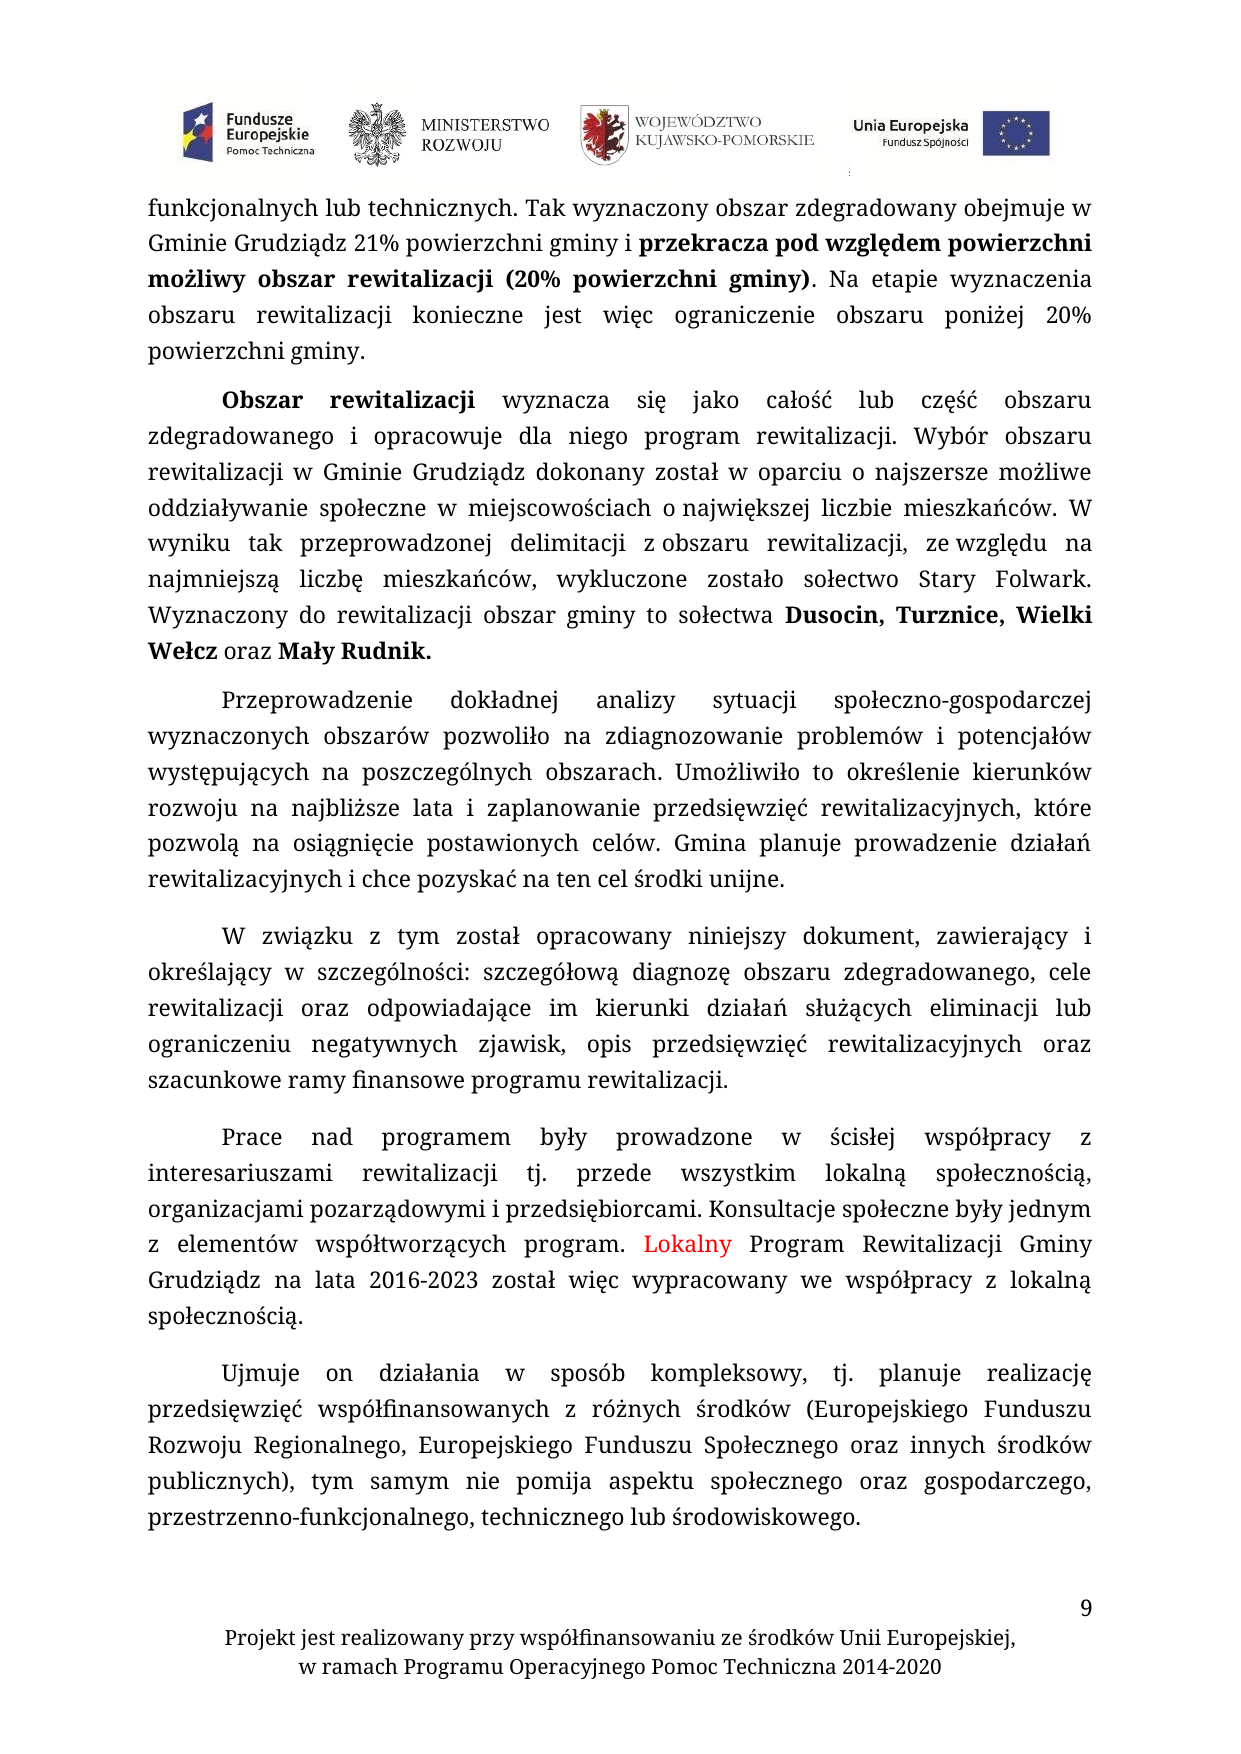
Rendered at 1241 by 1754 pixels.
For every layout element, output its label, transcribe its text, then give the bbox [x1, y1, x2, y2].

text Prace nad programem były prowadzone w ścisłej współpracy z interesariuszami rewitalizacji tj. przede wszystkim lokalną społecznością, organizacjami pozarządowymi i przedsiębiorcami. Konsultacje społeczne były jednym z elementów współtworzących program. Lokalny Program Rewitalizacji Gminy Grudziądz na lata 2016-2023 został więc wypracowany we współpracy z lokalną społecznością. [148, 1121, 1093, 1332]
picture [147, 73, 1093, 192]
text Przeprowadzenie dokładnej analizy sytuacji społeczno-gospodarczej wyznaczonych obszarów pozwoliło na zdiagnozowanie problemów i potencjałów występujących na poszczególnych obszarach. Umożliwiło to określenie kierunków rozwoju na najbliższe lata i zaplanowanie przedsięwzięć rewitalizacyjnych, które pozwolą na osiągnięcie postawionych celów. Gmina planuje prowadzenie działań rewitalizacyjnych i chce pozyskać na ten cel środki unijne. [148, 684, 1093, 894]
text W związku z tym został opracowany niniejszy dokument, zawierający i określający w szczególności: szczegółową diagnozę obszaru zdegradowanego, cele rewitalizacji oraz odpowiadające im kierunki działań służących eliminacji lub ograniczeniu negatywnych zjawisk, opis przedsięwzięć rewitalizacyjnych oraz szacunkowe ramy finansowe programu rewitalizacji. [148, 920, 1093, 1095]
text Obszar rewitalizacji wyznacza się jako całość lub część obszaru zdegradowanego i opracowuje dla niego program rewitalizacji. Wybór obszaru rewitalizacji w Gminie Grudziądz dokonany został w oparciu o najszersze możliwe oddziaływanie społeczne w miejscowościach o największej liczbie mieszkańców. W wyniku tak przeprowadzonej delimitacji z obszaru rewitalizacji, ze względu na najmniejszą liczbę mieszkańców, wykluczone zostało sołectwo Stary Folwark. Wyznaczony do rewitalizacji obszar gminy to sołectwa Dusocin, Turznice, Wielki Wełcz oraz Mały Rudnik. [148, 384, 1093, 666]
text Ujmuje on działania w sposób kompleksowy, tj. planuje realizację przedsięwzięć współfinansowanych z różnych środków (Europejskiego Funduszu Rozwoju Regionalnego, Europejskiego Funduszu Społecznego oraz innych środków publicznych), tym samym nie pomija aspektu społecznego oraz gospodarczego, przestrzenno-funkcjonalnego, technicznego lub środowiskowego. [148, 1357, 1093, 1532]
